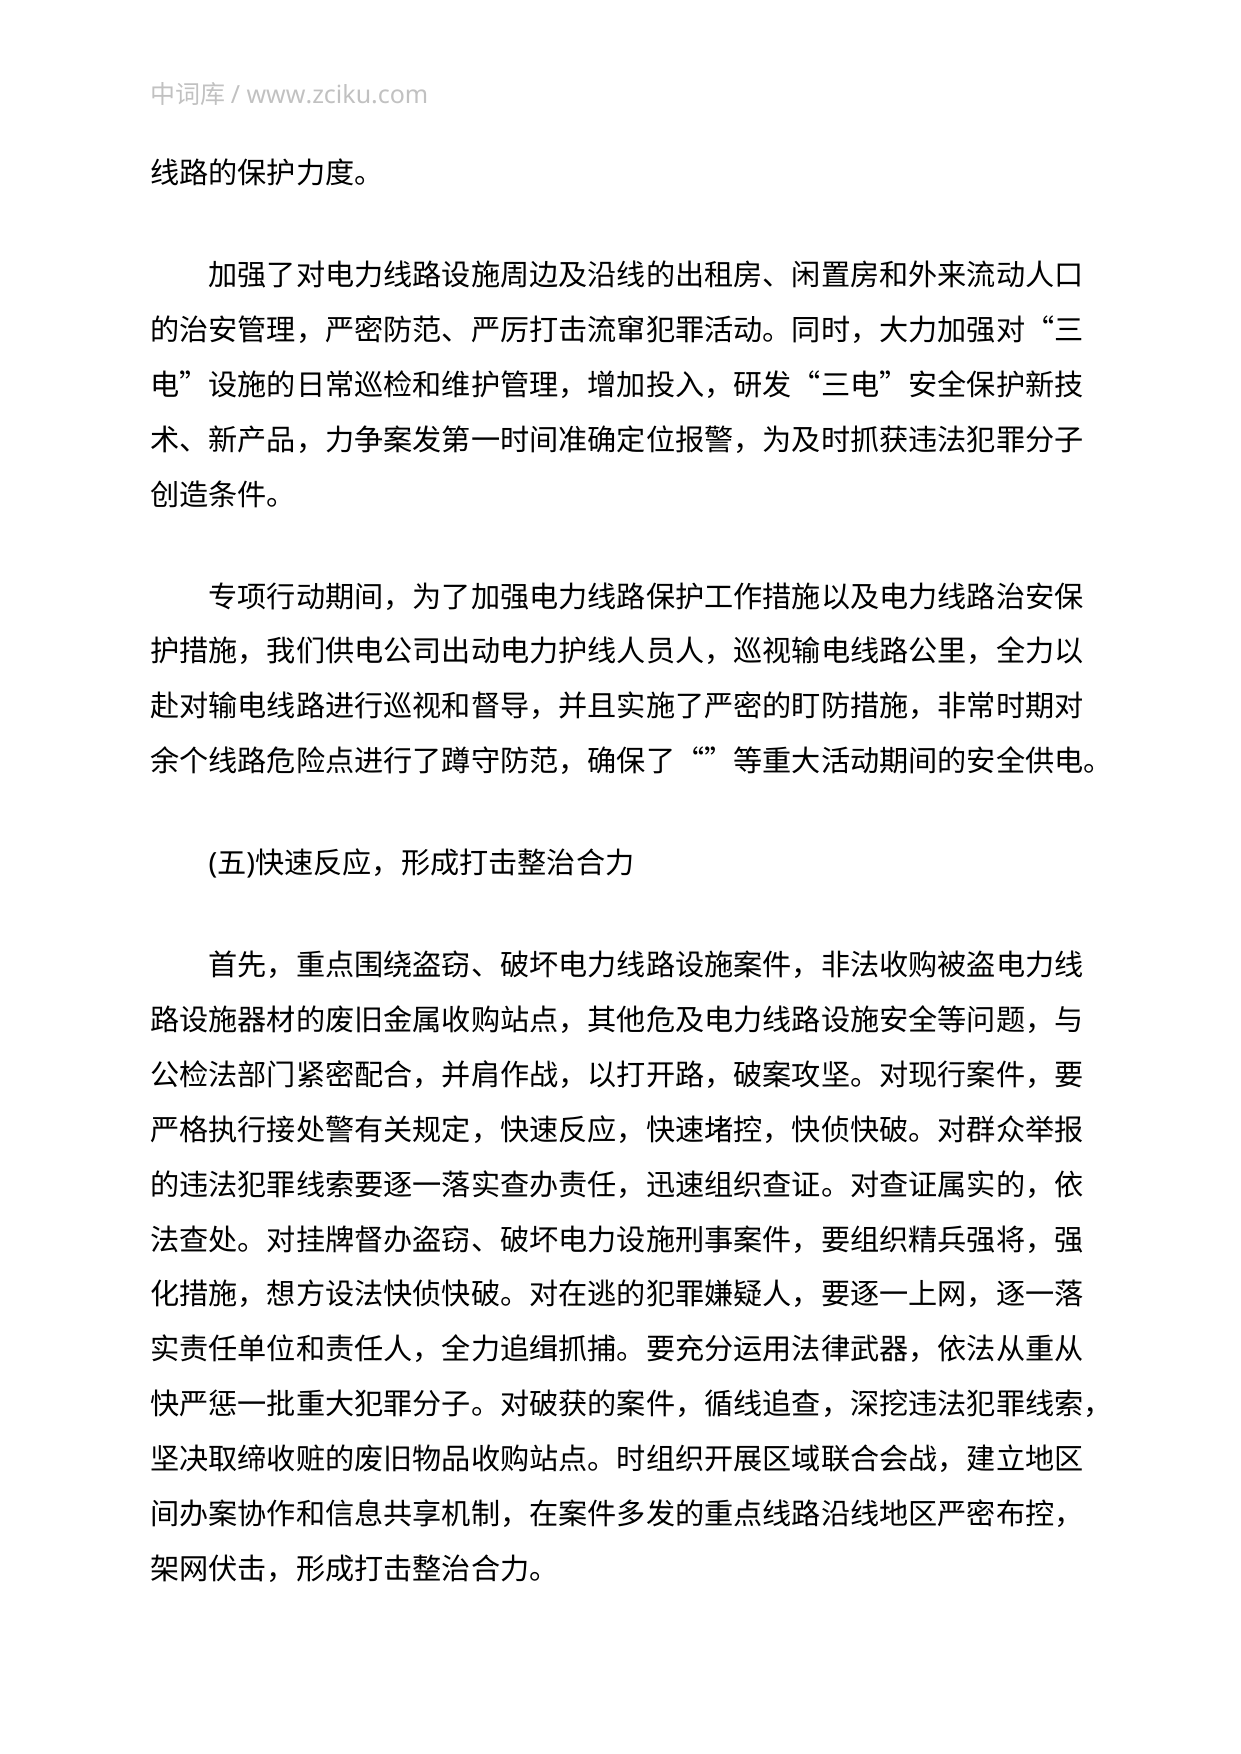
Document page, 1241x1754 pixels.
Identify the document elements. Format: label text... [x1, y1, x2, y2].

text 加强了对电力线路设施周边及沿线的出租房、闲置房和外来流动人口的治安管理，严密防范、严厉打击流窜犯罪活动。同时，大力加强对“三电”设施的日常巡检和维护管理，增加投入，研发“三电”安全保护新技术、新产品，力争案发第一时间准确定位报警，为及时抓获违法犯罪分子创造条件。 [150, 252, 1090, 514]
text (五)快速反应，形成打击整治合力 [150, 839, 1090, 882]
text 专项行动期间，为了加强电力线路保护工作措施以及电力线路治安保护措施，我们供电公司出动电力护线人员人，巡视输电线路公里，全力以赴对输电线路进行巡视和督导，并且实施了严密的盯防措施，非常时期对余个线路危险点进行了蹲守防范，确保了“”等重大活动期间的安全供电。 [150, 573, 1090, 780]
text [150, 150, 1090, 192]
text 首先，重点围绕盗窃、破坏电力线路设施案件，非法收购被盗电力线路设施器材的废旧金属收购站点，其他危及电力线路设施安全等问题，与公检法部门紧密配合，并肩作战，以打开路，破案攻坚。对现行案件，要严格执行接处警有关规定，快速反应，快速堵控，快侦快破。对群众举报的违法犯罪线索要逐一落实查办责任，迅速组织查证。对查证属实的，依法查处。对挂牌督办盗窃、破坏电力设施刑事案件，要组织精兵强将，强化措施，想方设法快侦快破。对在逃的犯罪嫌疑人，要逐一上网，逐一落实责任单位和责任人，全力追缉抓捕。要充分运用法律武器，依法从重从快严惩一批重大犯罪分子。对破获的案件，循线追查，深挖违法犯罪线索，坚决取缔收赃的废旧物品收购站点。时组织开展区域联合会战，建立地区间办案协作和信息共享机制，在案件多发的重点线路沿线地区严密布控，架网伏击，形成打击整治合力。 [150, 942, 1090, 1588]
